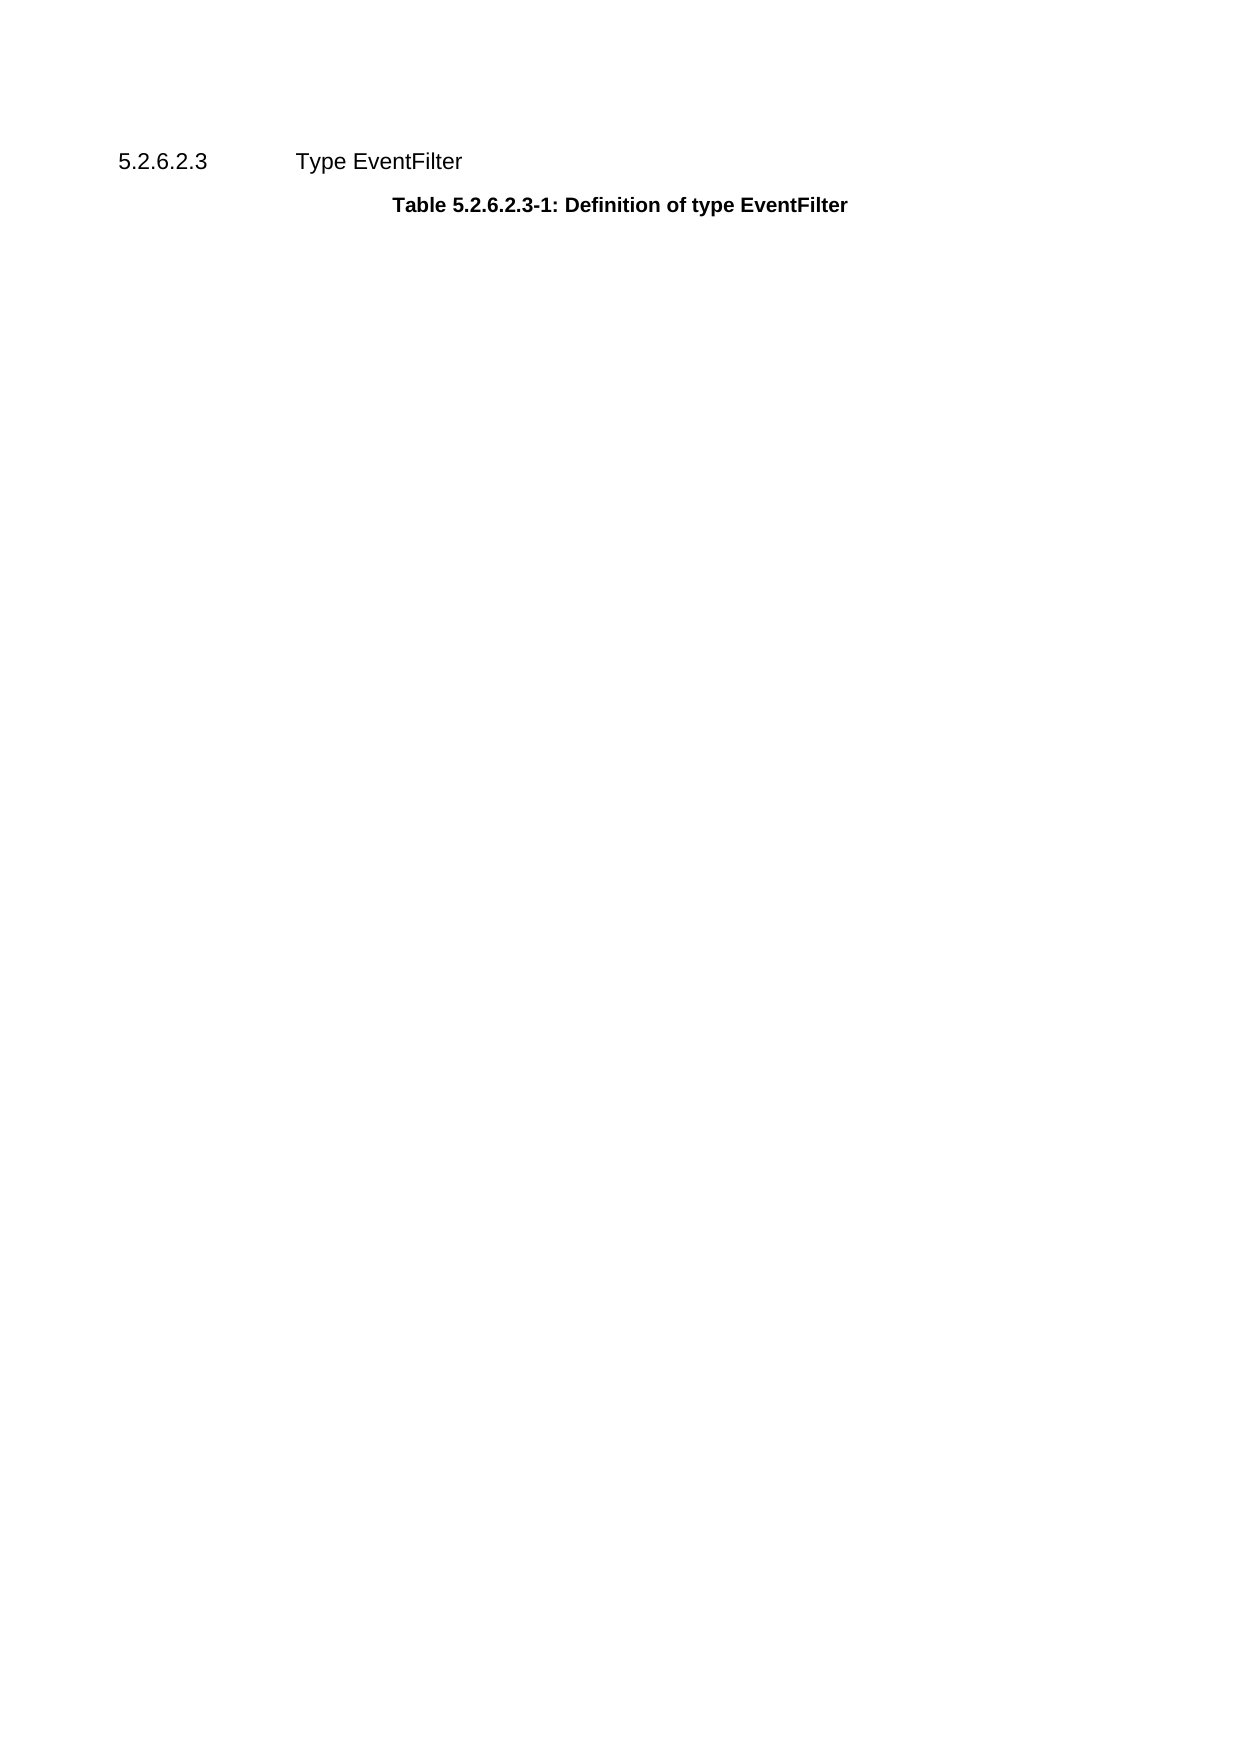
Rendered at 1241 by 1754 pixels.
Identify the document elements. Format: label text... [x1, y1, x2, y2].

text Table 5.2.6.2.3-1: Definition of type EventFilter [118, 193, 1122, 217]
subtitle 5.2.6.2.3 Type EventFilter [118, 148, 1122, 174]
